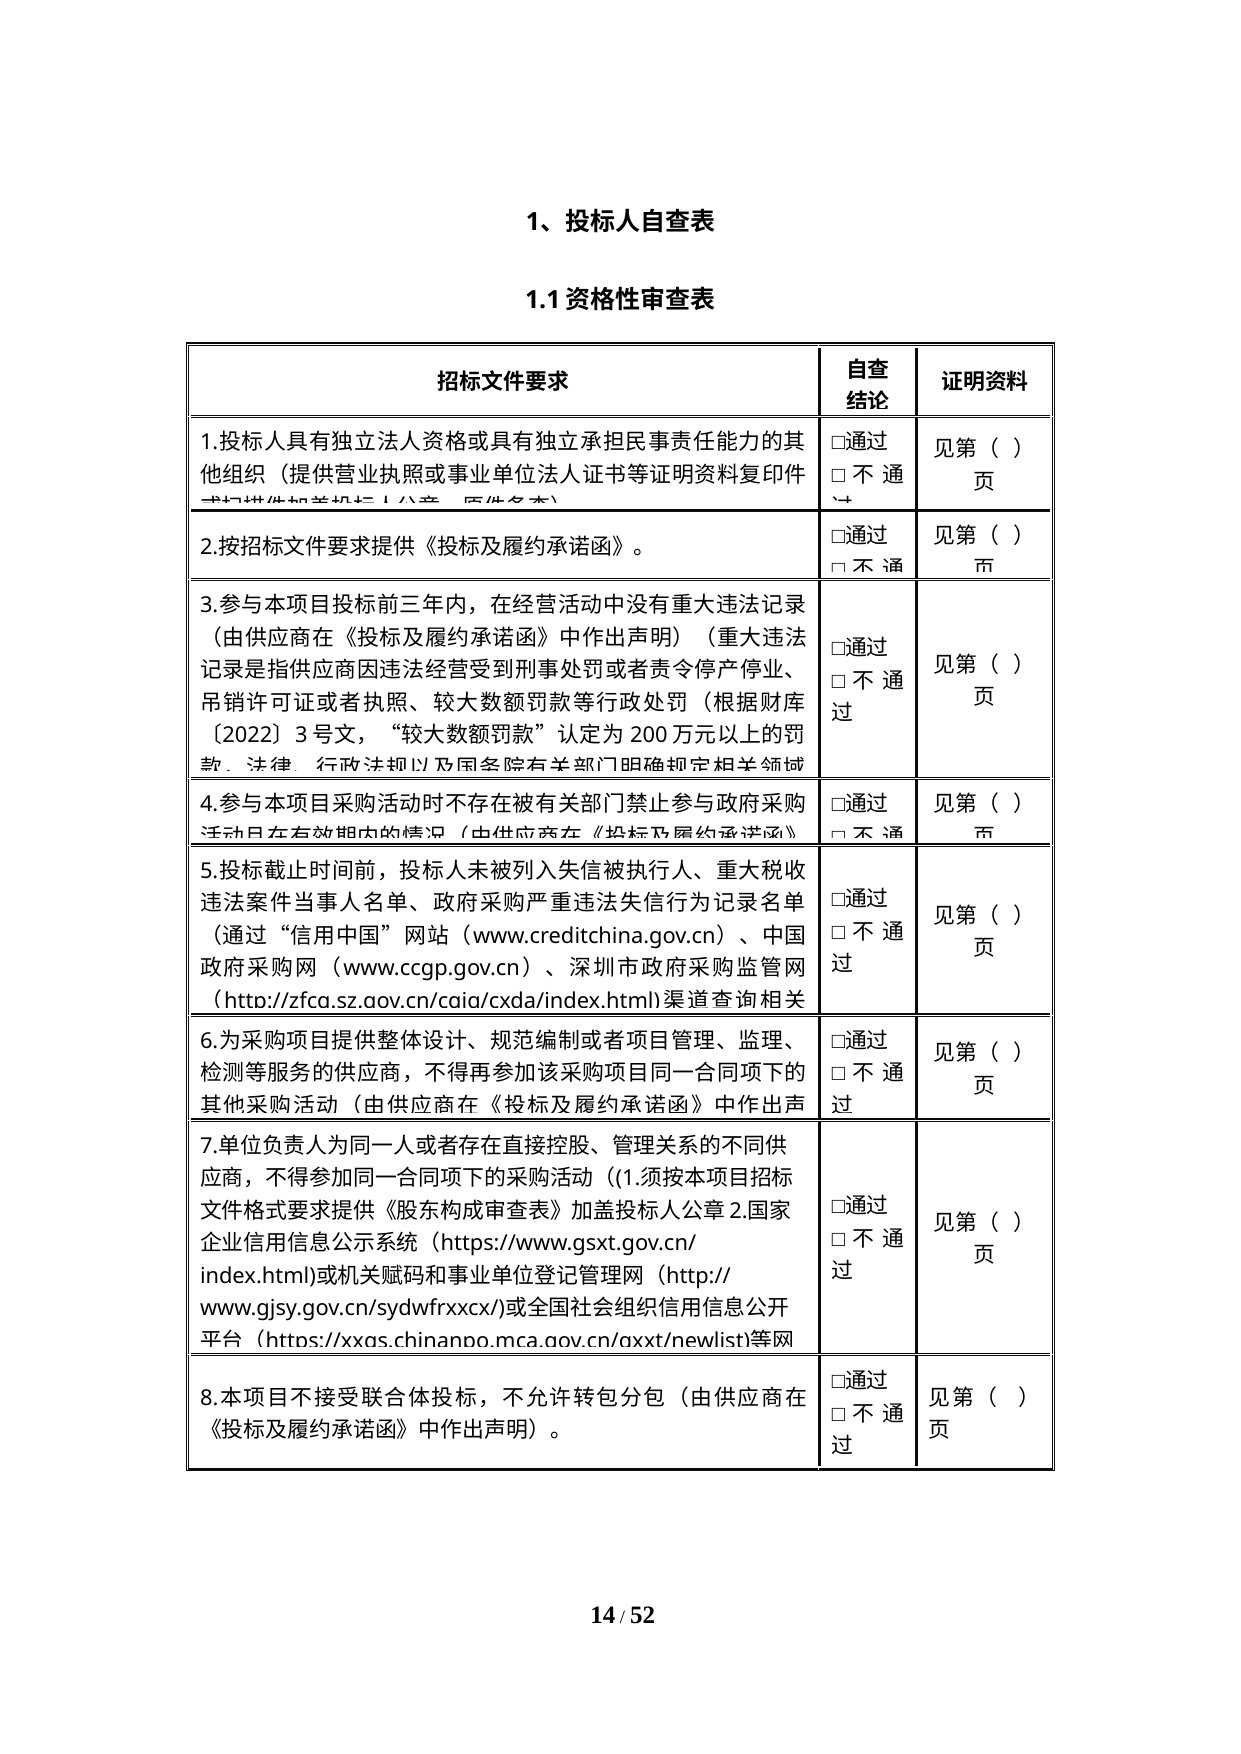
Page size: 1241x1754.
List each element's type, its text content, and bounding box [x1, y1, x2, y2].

table_cell 见第（ ）页 [916, 1353, 1052, 1468]
table_cell 5.投标截止时间前，投标人未被列入失信被执行人、重大税收违法案件当事人名单、政府采购严重违法失信行为记录名单（通过“信用中国”网站（www.creditchina.gov.cn）、中国政府采购网（www.ccgp.gov.cn）、深圳市政府采购监管网（http://zfcg.sz.gov.cn/cgjg/cxda/index.html)渠道查询相关主体信用记录，提供网络截图）。 [189, 843, 818, 1013]
table_cell 见第（ ）页 [918, 843, 1052, 1013]
table_header 证明资料 [916, 346, 1052, 415]
table_cell 见第（ ）页 [916, 777, 1053, 843]
table_cell 8.本项目不接受联合体投标，不允许转包分包（由供应商在《投标及履约承诺函》中作出声明）。 [189, 1353, 819, 1468]
table_cell □通过 □不通过 [821, 1017, 915, 1118]
table_cell □通过 □不通过 [821, 418, 915, 509]
table_cell □通过 □不通过 [821, 847, 915, 1013]
table_cell 1.投标人具有独立法人资格或具有独立承担民事责任能力的其他组织（提供营业执照或事业单位法人证书等证明资料复印件或扫描件加盖投标人公章，原件备查）。 [187, 415, 819, 509]
table_header 自查 结论 [819, 346, 916, 415]
table_cell 见第（ ）页 [916, 415, 1053, 509]
table_cell 6.为采购项目提供整体设计、规范编制或者项目管理、监理、检测等服务的供应商，不得再参加该采购项目同一合同项下的其他采购活动（由供应商在《投标及履约承诺函》中作出声明）。 [189, 1013, 818, 1118]
table_cell □通过 □不通过 [821, 1122, 915, 1352]
table_cell □通过 □不通过 [821, 780, 915, 843]
table_cell □通过 □不通过 [819, 1356, 916, 1468]
table_cell □通过 □不通过 [821, 581, 915, 777]
table_cell 3.参与本项目投标前三年内，在经营活动中没有重大违法记录（由供应商在《投标及履约承诺函》中作出声明）（重大违法记录是指供应商因违法经营受到刑事处罚或者责令停产停业、吊销许可证或者执照、较大数额罚款等行政处罚（根据财库〔2022〕3号文，“较大数额罚款”认定为200万元以上的罚款，法律、行政法规以及国务院有关部门明确规定相关领域“较大数额罚款”标准高于200万元的，从其规定））。 [189, 578, 818, 777]
table_cell 见第（ ）页 [918, 1013, 1052, 1118]
table_cell 7.单位负责人为同一人或者存在直接控股、管理关系的不同供应商，不得参加同一合同项下的采购活动（(1.须按本项目招标文件格式要求提供《股东构成审查表》加盖投标人公章2.国家企业信用信息公示系统（https://www.gsxt.gov.cn/index.html)或机关赋码和事业单位登记管理网（http://www.gjsy.gov.cn/sydwfrxxcx/)或全国社会组织信用信息公开平台（https://xxgs.chinanpo.mca.gov.cn/gxxt/newlist)等网站查询，并提供网络截图）； [189, 1118, 818, 1352]
table_cell □通过 □不通过 [821, 512, 915, 577]
table_cell 2.按招标文件要求提供《投标及履约承诺函》。 [189, 509, 818, 577]
text 1、投标人自查表 [187, 187, 1053, 252]
table_cell 见第（ ）页 [918, 1118, 1052, 1352]
table_header 招标文件要求 [189, 344, 819, 415]
table_cell 4.参与本项目采购活动时不存在被有关部门禁止参与政府采购活动且在有效期内的情况（由供应商在《投标及履约承诺函》中作出声明）。 [187, 777, 819, 843]
table_cell 见第（ ）页 [918, 578, 1052, 777]
table_cell 见第（ ）页 [918, 509, 1052, 577]
text 1.1资格性审查表 [187, 265, 1053, 330]
